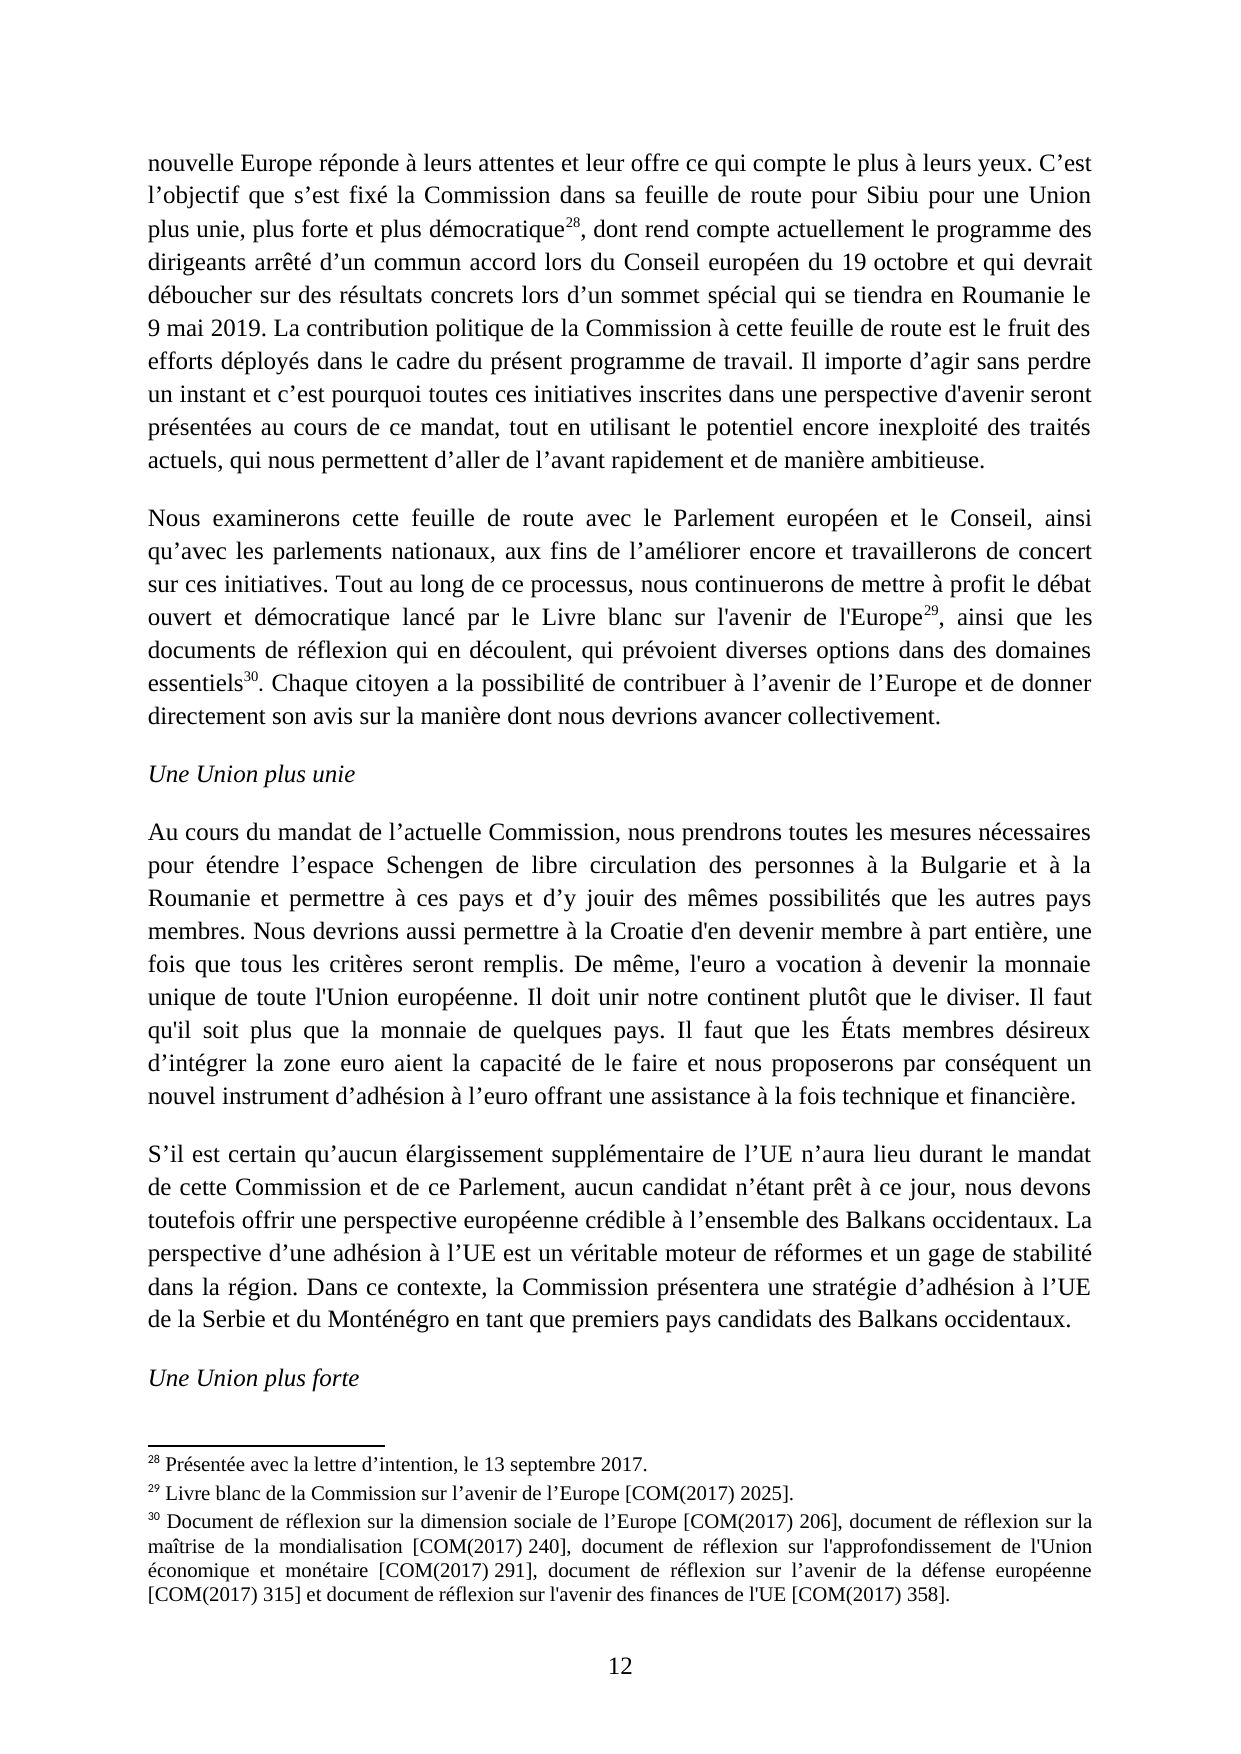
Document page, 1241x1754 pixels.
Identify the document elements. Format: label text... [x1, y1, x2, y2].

text Nous examinerons cette feuille de route avec le Parlement européen et le Conseil, ainsi qu’avec les parlements nationaux, aux fins de l’améliorer encore et travaillerons de concert sur ces initiatives. Tout au long de ce processus, nous continuerons de mettre à profit le débat ouvert et démocratique lancé par le Livre blanc sur l'avenir de l'Europe, ainsi que les documents de réflexion qui en découlent, qui prévoient diverses options dans des domaines essentiels. Chaque citoyen a la possibilité de contribuer à l’avenir de l’Europe et de donner directement son avis sur la manière dont nous devrions avancer collectivement. [148, 503, 1093, 730]
text Au cours du mandat de l’actuelle Commission, nous prendrons toutes les mesures nécessaires pour étendre l’espace Schengen de libre circulation des personnes à la Bulgarie et à la Roumanie et permettre à ces pays et d’y jouir des mêmes possibilités que les autres pays membres. Nous devrions aussi permettre à la Croatie d'en devenir membre à part entière, une fois que tous les critères seront remplis. De même, l'euro a vocation à devenir la monnaie unique de toute l'Union européenne. Il doit unir notre continent plutôt que le diviser. Il faut qu'il soit plus que la monnaie de quelques pays. Il faut que les États membres désireux d’intégrer la zone euro aient la capacité de le faire et nous proposerons par conséquent un nouvel instrument d’adhésion à l’euro offrant une assistance à la fois technique et financière. [148, 817, 1093, 1110]
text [148, 148, 1093, 473]
text Une Union plus forte [148, 1363, 1093, 1391]
text Une Union plus unie [148, 759, 1093, 788]
text S’il est certain qu’aucun élargissement supplémentaire de l’UE n’aura lieu durant le mandat de cette Commission et de ce Parlement, aucun candidat n’étant prêt à ce jour, nous devons toutefois offrir une perspective européenne crédible à l’ensemble des Balkans occidentaux. La perspective d’une adhésion à l’UE est un véritable moteur de réformes et un gage de stabilité dans la région. Dans ce contexte, la Commission présentera une stratégie d’adhésion à l’UE de la Serbie et du Monténégro en tant que premiers pays candidats des Balkans occidentaux. [148, 1139, 1093, 1333]
